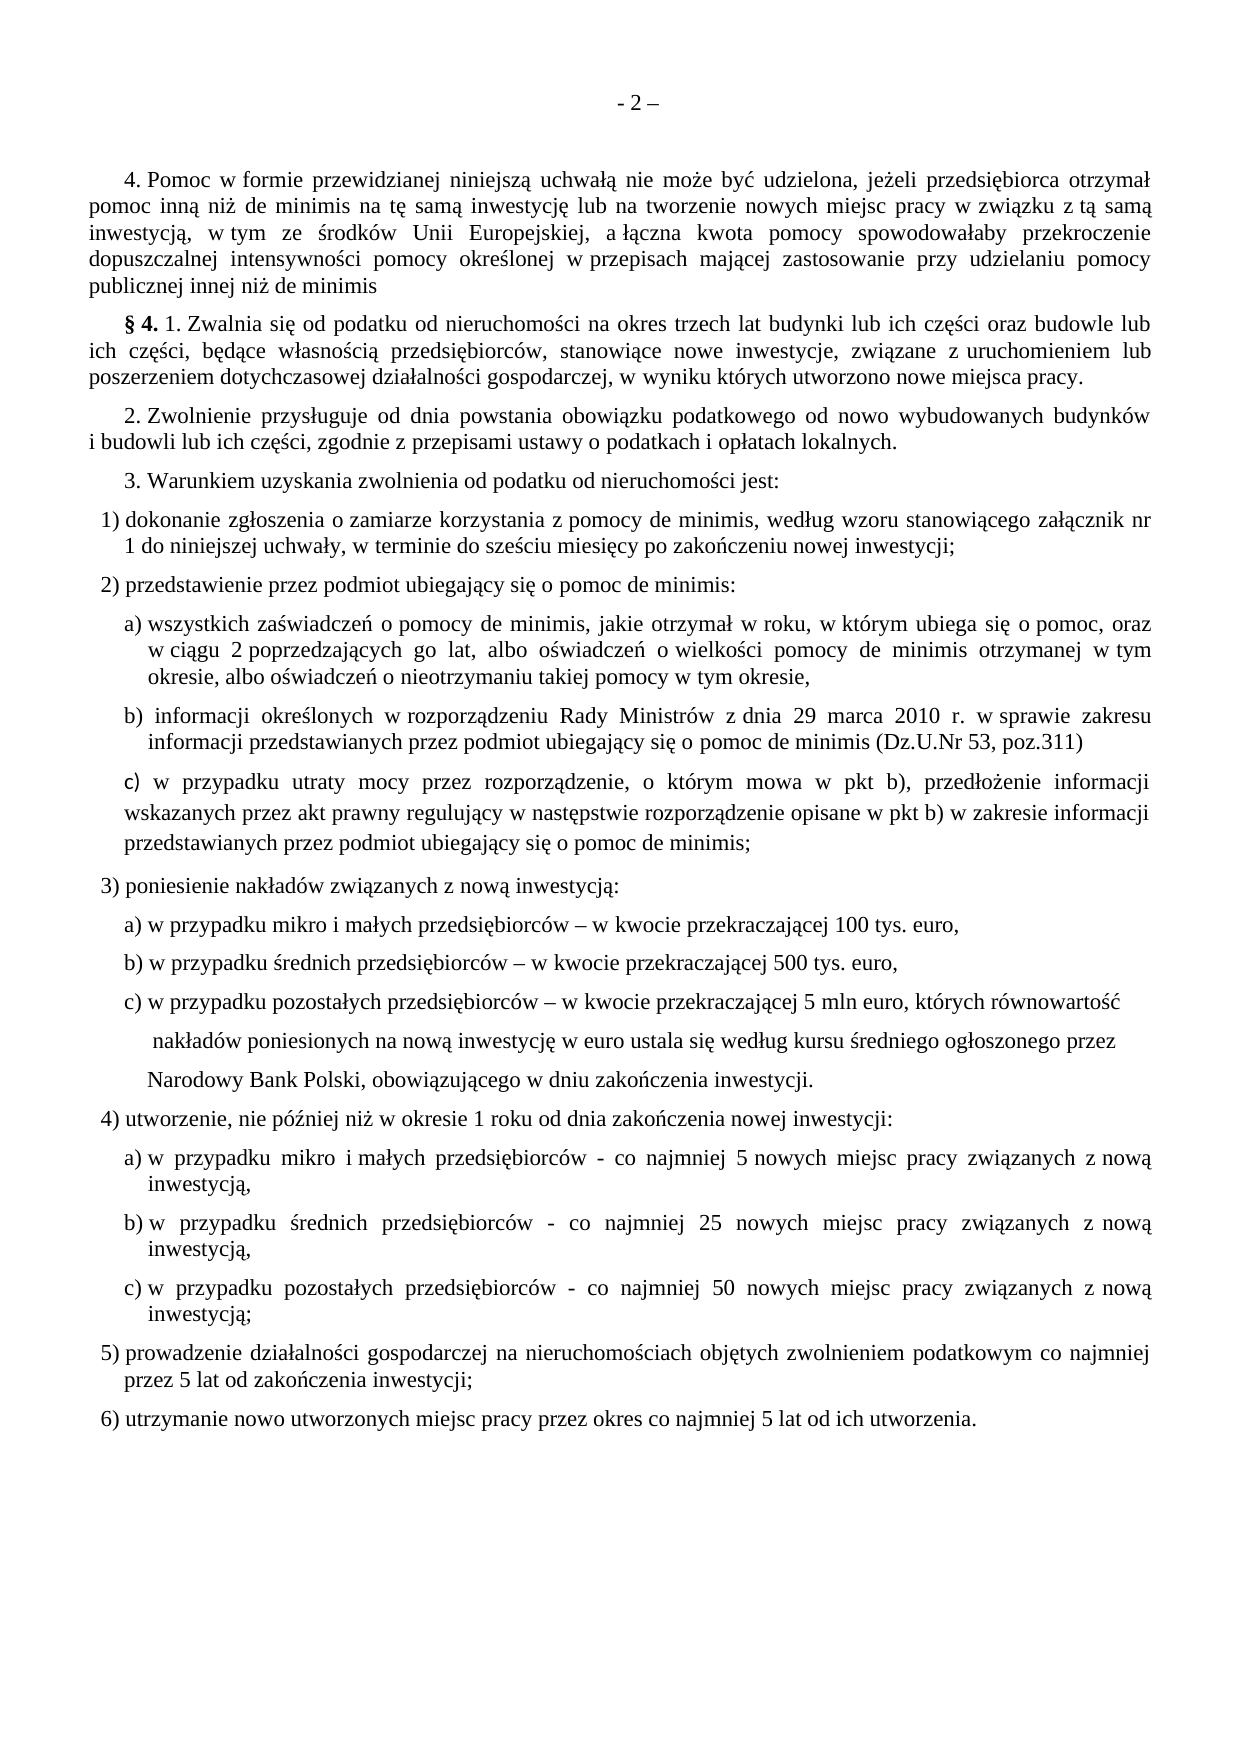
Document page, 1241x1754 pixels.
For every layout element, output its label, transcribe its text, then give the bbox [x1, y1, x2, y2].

text 4. Pomoc w formie przewidzianej niniejszą uchwałą nie może być udzielona, jeżeli przedsiębiorca otrzymał pomoc inną niż de minimis na tę samą inwestycję lub na tworzenie nowych miejsc pracy w związku z tą samą inwestycją, w tym ze środków Unii Europejskiej, a łączna kwota pomocy spowodowałaby przekroczenie dopuszczalnej intensywności pomocy określonej w przepisach mającej zastosowanie przy udzielaniu pomocy publicznej innej niż de minimis [88, 166, 1152, 298]
text 2) przedstawienie przez podmiot ubiegający się o pomoc de minimis: [100, 571, 1152, 598]
text a) w przypadku mikro i małych przedsiębiorców - co najmniej 5 nowych miejsc pracy związanych z nową inwestycją, [124, 1144, 1152, 1196]
text 6) utrzymanie nowo utworzonych miejsc pracy przez okres co najmniej 5 lat od ich utworzenia. [100, 1404, 1152, 1431]
text b) w przypadku średnich przedsiębiorców - co najmniej 25 nowych miejsc pracy związanych z nową inwestycją, [124, 1209, 1152, 1262]
text 1) dokonanie zgłoszenia o zamiarze korzystania z pomocy de minimis, według wzoru stanowiącego załącznik nr 1 do niniejszej uchwały, w terminie do sześciu miesięcy po zakończeniu nowej inwestycji; [100, 506, 1152, 559]
text 3. Warunkiem uzyskania zwolnienia od podatku od nieruchomości jest: [88, 467, 1152, 494]
text c) w przypadku pozostałych przedsiębiorców – w kwocie przekraczającej 5 mln euro, których równowartość [124, 988, 1152, 1015]
text § 4. 1. Zwalnia się od podatku od nieruchomości na okres trzech lat budynki lub ich części oraz budowle lub ich części, będące własnością przedsiębiorców, stanowiące nowe inwestycje, związane z uruchomieniem lub poszerzeniem dotychczasowej działalności gospodarczej, w wyniku których utworzono nowe miejsca pracy. [88, 311, 1152, 389]
text 4) utworzenie, nie później niż w okresie 1 roku od dnia zakończenia nowej inwestycji: [100, 1105, 1152, 1131]
text a) w przypadku mikro i małych przedsiębiorców – w kwocie przekraczającej 100 tys. euro, [124, 911, 1152, 937]
text a) wszystkich zaświadczeń o pomocy de minimis, jakie otrzymał w roku, w którym ubiega się o pomoc, oraz w ciągu 2 poprzedzających go lat, albo oświadczeń o wielkości pomocy de minimis otrzymanej w tym okresie, albo oświadczeń o nieotrzymaniu takiej pomocy w tym okresie, [124, 610, 1152, 689]
text 3) poniesienie nakładów związanych z nową inwestycją: [100, 872, 1152, 898]
text 2. Zwolnienie przysługuje od dnia powstania obowiązku podatkowego od nowo wybudowanych budynków i budowli lub ich części, zgodnie z przepisami ustawy o podatkach i opłatach lokalnych. [88, 402, 1152, 455]
text - 2 – [88, 88, 1152, 115]
text Narodowy Bank Polski, obowiązującego w dniu zakończenia inwestycji. [124, 1066, 1152, 1092]
text 5) prowadzenie działalności gospodarczej na nieruchomościach objętych zwolnieniem podatkowym co najmniej przez 5 lat od zakończenia inwestycji; [100, 1339, 1152, 1392]
list c) w przypadku utraty mocy przez rozporządzenie, o którym mowa w pkt b), przedłożenie informacji wskazanych przez akt prawny regulujący w następstwie rozporządzenie opisane w pkt b) w zakresie informacji przedstawianych przez podmiot ubiegający się o pomoc de minimis; [124, 767, 1152, 855]
text nakładów poniesionych na nową inwestycję w euro ustala się według kursu średniego ogłoszonego przez [124, 1027, 1152, 1053]
text c) w przypadku pozostałych przedsiębiorców - co najmniej 50 nowych miejsc pracy związanych z nową inwestycją; [124, 1274, 1152, 1327]
text b) informacji określonych w rozporządzeniu Rady Ministrów z dnia 29 marca 2010 r. w sprawie zakresu informacji przedstawianych przez podmiot ubiegający się o pomoc de minimis (Dz.U.Nr 53, poz.311) [124, 702, 1152, 754]
text b) w przypadku średnich przedsiębiorców – w kwocie przekraczającej 500 tys. euro, [124, 949, 1152, 976]
